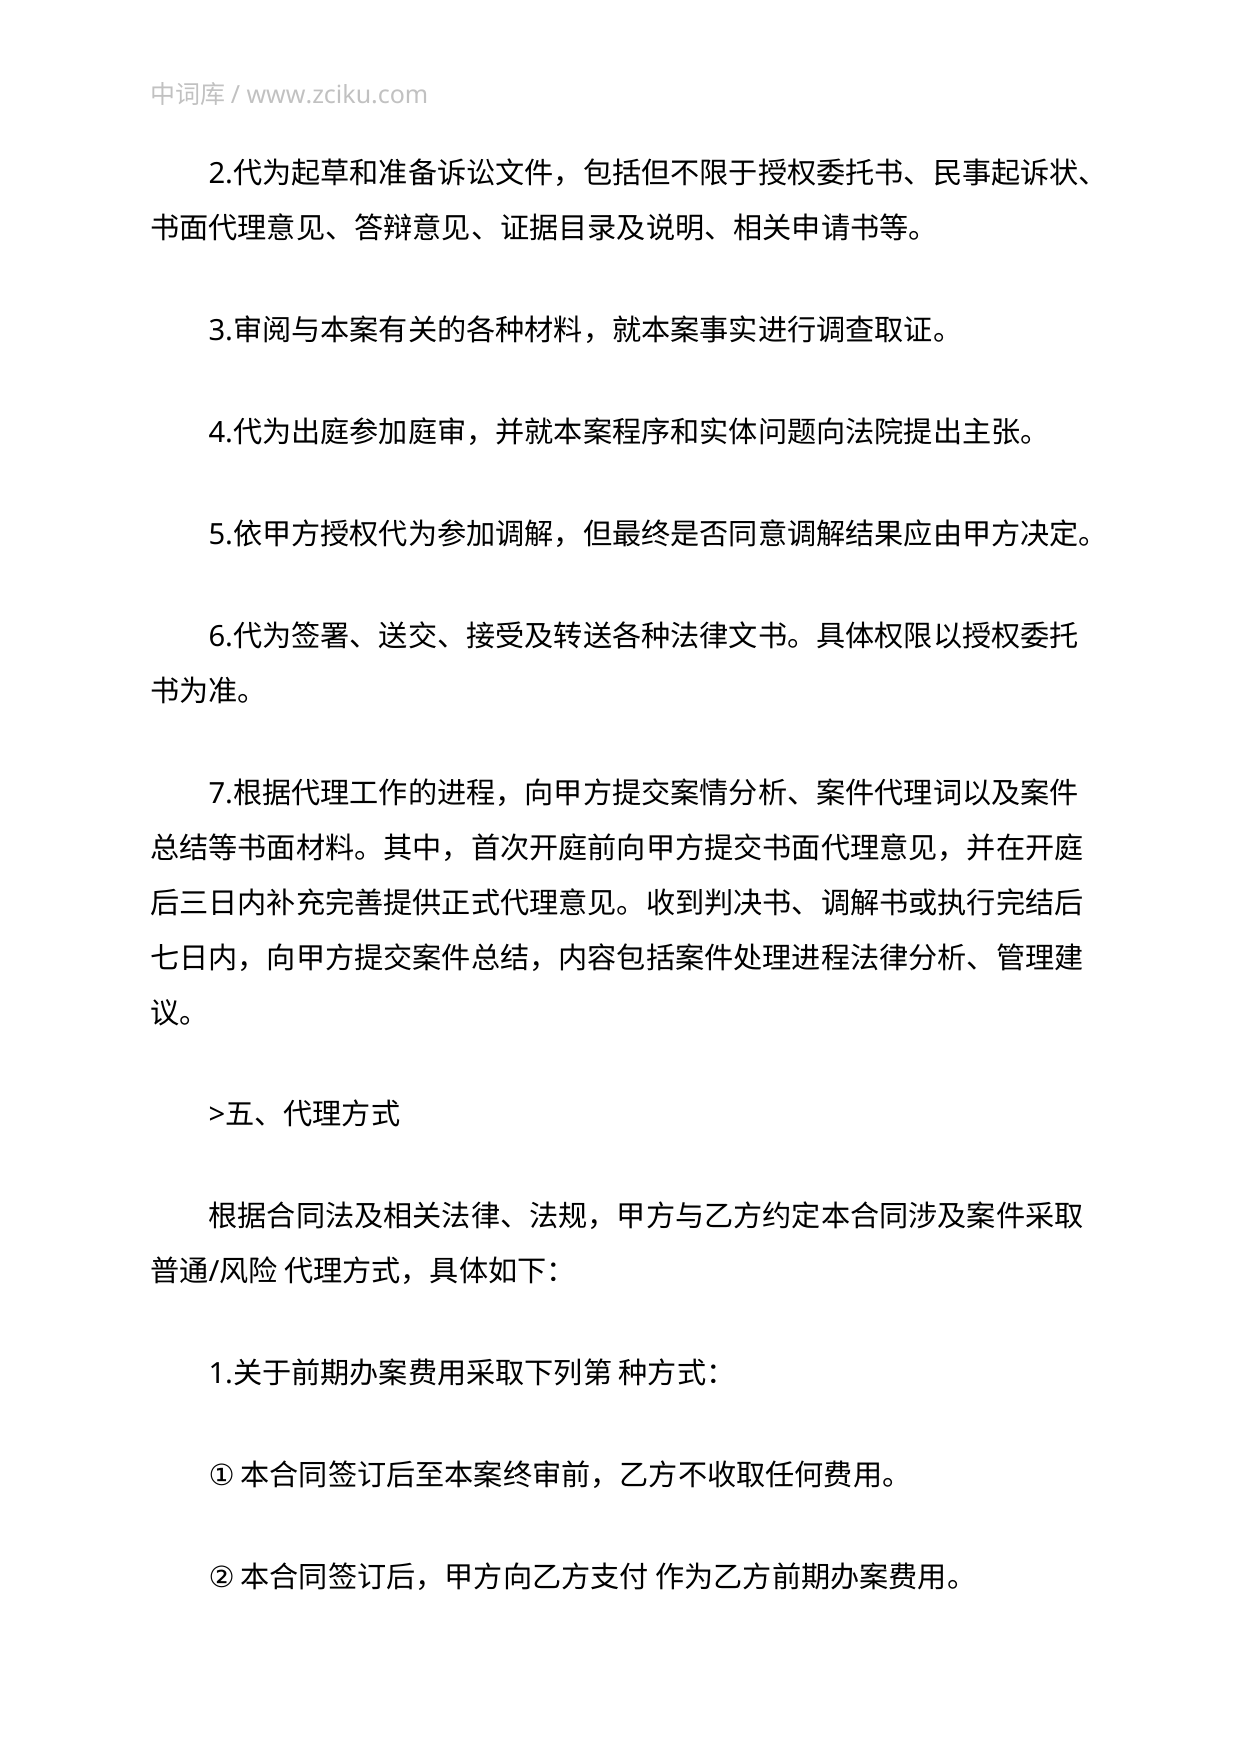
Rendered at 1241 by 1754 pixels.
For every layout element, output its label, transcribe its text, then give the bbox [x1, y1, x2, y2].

text 4.代为出庭参加庭审，并就本案程序和实体问题向法院提出主张。 [150, 409, 1090, 451]
text ②本合同签订后，甲方向乙方支付 作为乙方前期办案费用。 [150, 1554, 1090, 1596]
text 根据合同法及相关法律、法规，甲方与乙方约定本合同涉及案件采取 普通/风险 代理方式，具体如下： [150, 1193, 1090, 1290]
text ①本合同签订后至本案终审前，乙方不收取任何费用。 [150, 1452, 1090, 1494]
text 2.代为起草和准备诉讼文件，包括但不限于授权委托书、民事起诉状、书面代理意见、答辩意见、证据目录及说明、相关申请书等。 [150, 150, 1090, 247]
text 7.根据代理工作的进程，向甲方提交案情分析、案件代理词以及案件总结等书面材料。其中，首次开庭前向甲方提交书面代理意见，并在开庭后三日内补充完善提供正式代理意见。收到判决书、调解书或执行完结后七日内，向甲方提交案件总结，内容包括案件处理进程法律分析、管理建议。 [150, 769, 1090, 1031]
text 6.代为签署、送交、接受及转送各种法律文书。具体权限以授权委托书为准。 [150, 613, 1090, 710]
text >五、代理方式 [150, 1091, 1090, 1133]
text 5.依甲方授权代为参加调解，但最终是否同意调解结果应由甲方决定。 [150, 511, 1090, 553]
text 1.关于前期办案费用采取下列第 种方式： [150, 1350, 1090, 1392]
text 3.审阅与本案有关的各种材料，就本案事实进行调查取证。 [150, 307, 1090, 349]
